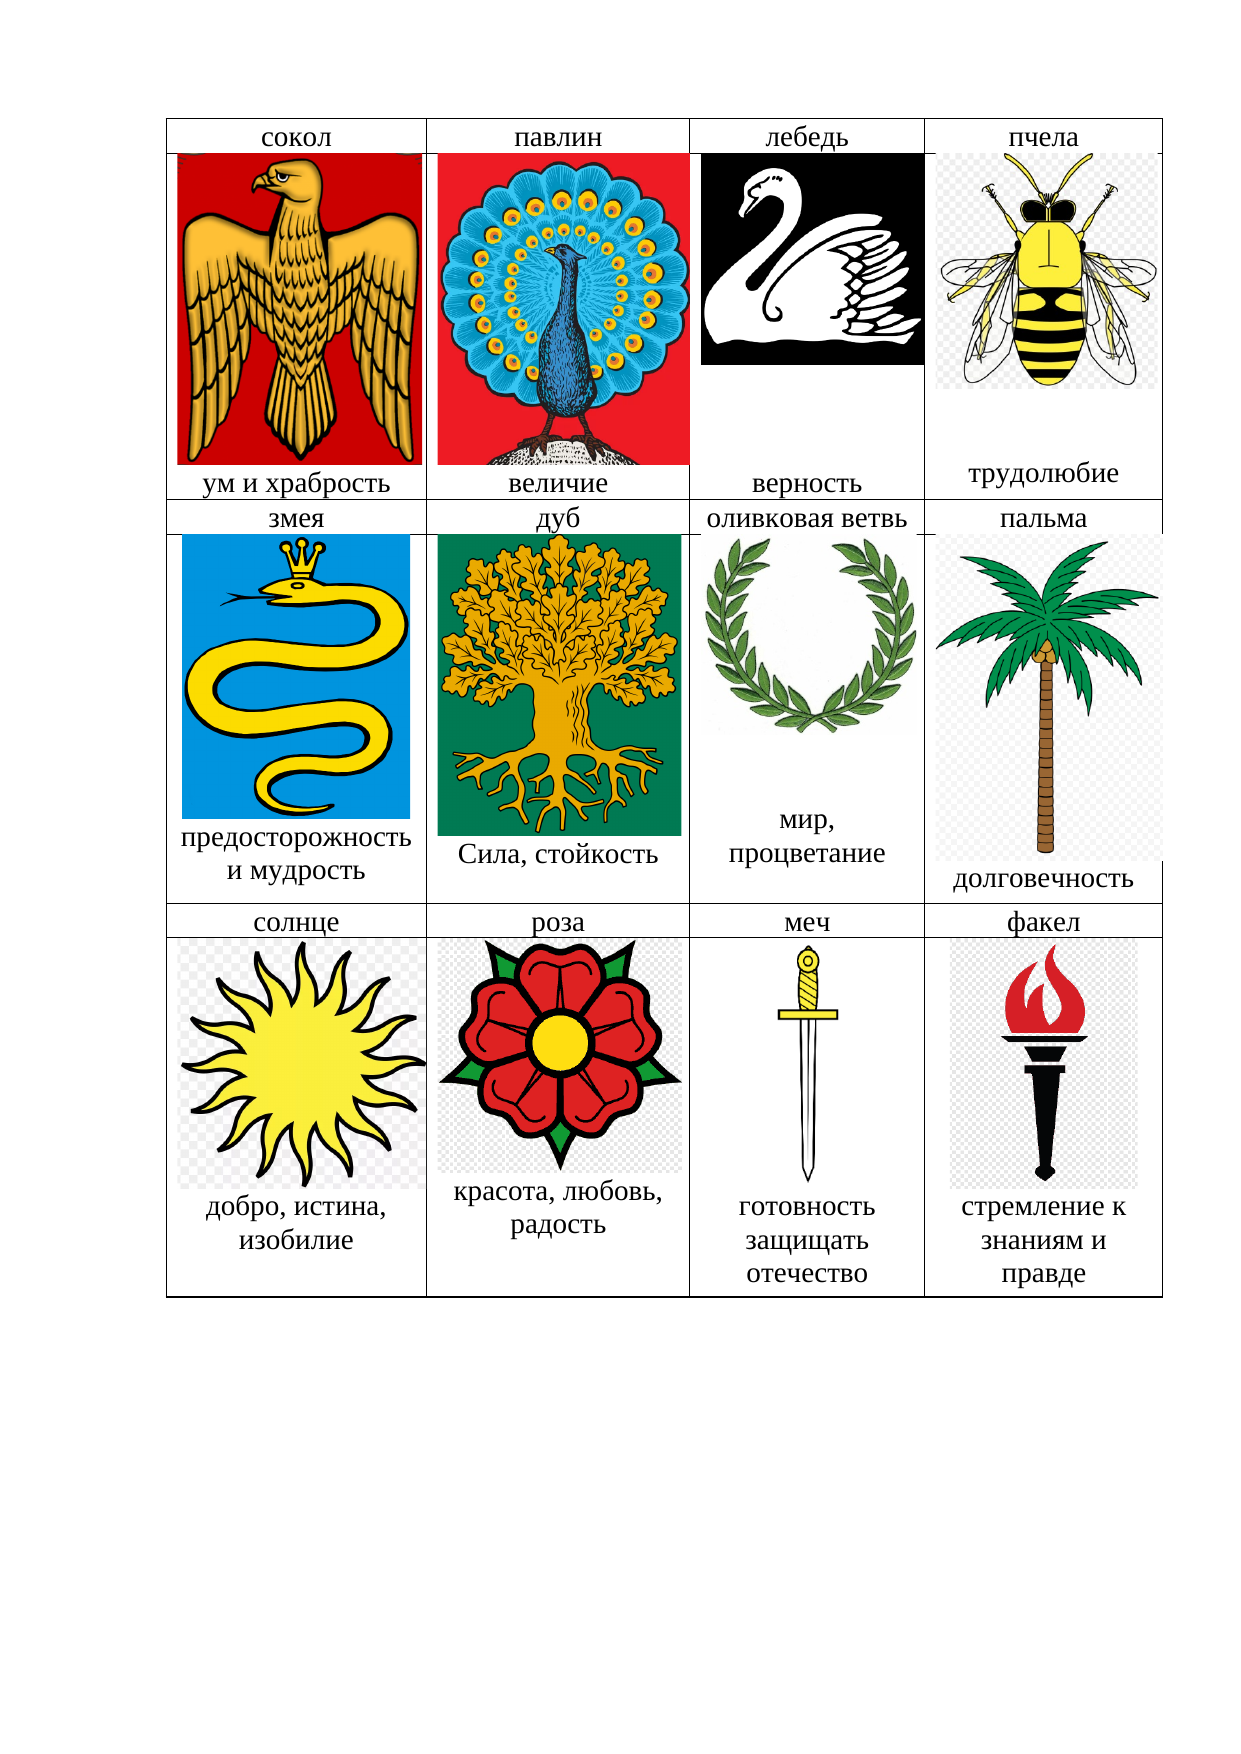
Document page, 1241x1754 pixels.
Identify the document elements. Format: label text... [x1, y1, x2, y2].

table_cell роза [427, 904, 689, 937]
table_cell солнце [167, 904, 426, 937]
picture [437, 153, 690, 465]
table_header пчела [925, 119, 1162, 153]
picture [177, 938, 427, 1189]
table_cell величие [427, 154, 689, 499]
picture [935, 534, 1163, 861]
table_cell факел [925, 904, 1162, 937]
table_header павлин [427, 119, 689, 153]
table_cell мир, процветание [690, 535, 924, 903]
picture [437, 534, 682, 836]
table_cell стремление к знаниям и правде [925, 938, 1162, 1296]
table_cell змея [167, 500, 426, 533]
picture [437, 938, 683, 1173]
table_cell трудолюбие [925, 154, 1162, 499]
picture [177, 153, 423, 465]
table_header лебедь [690, 119, 924, 153]
table_cell оливковая ветвь [690, 500, 924, 533]
table_cell красота, любовь, радость [427, 938, 689, 1296]
table_cell верность [690, 154, 924, 499]
picture [949, 938, 1138, 1189]
table_cell добро, истина, изобилие [167, 938, 426, 1296]
table_cell меч [690, 904, 924, 937]
picture [738, 938, 877, 1189]
table_cell долговечность [925, 535, 1162, 903]
table_cell дуб [427, 500, 689, 533]
table_cell ум и храбрость [167, 154, 426, 499]
table_cell предосторожность и мудрость [167, 535, 426, 903]
table_cell пальма [925, 500, 1162, 533]
table_cell готовность защищать отечество [690, 938, 924, 1296]
picture [701, 534, 917, 735]
picture [701, 153, 925, 365]
picture [186, 538, 407, 815]
table_cell Сила, стойкость [427, 535, 689, 903]
table_header сокол [167, 119, 426, 153]
picture [935, 153, 1158, 389]
